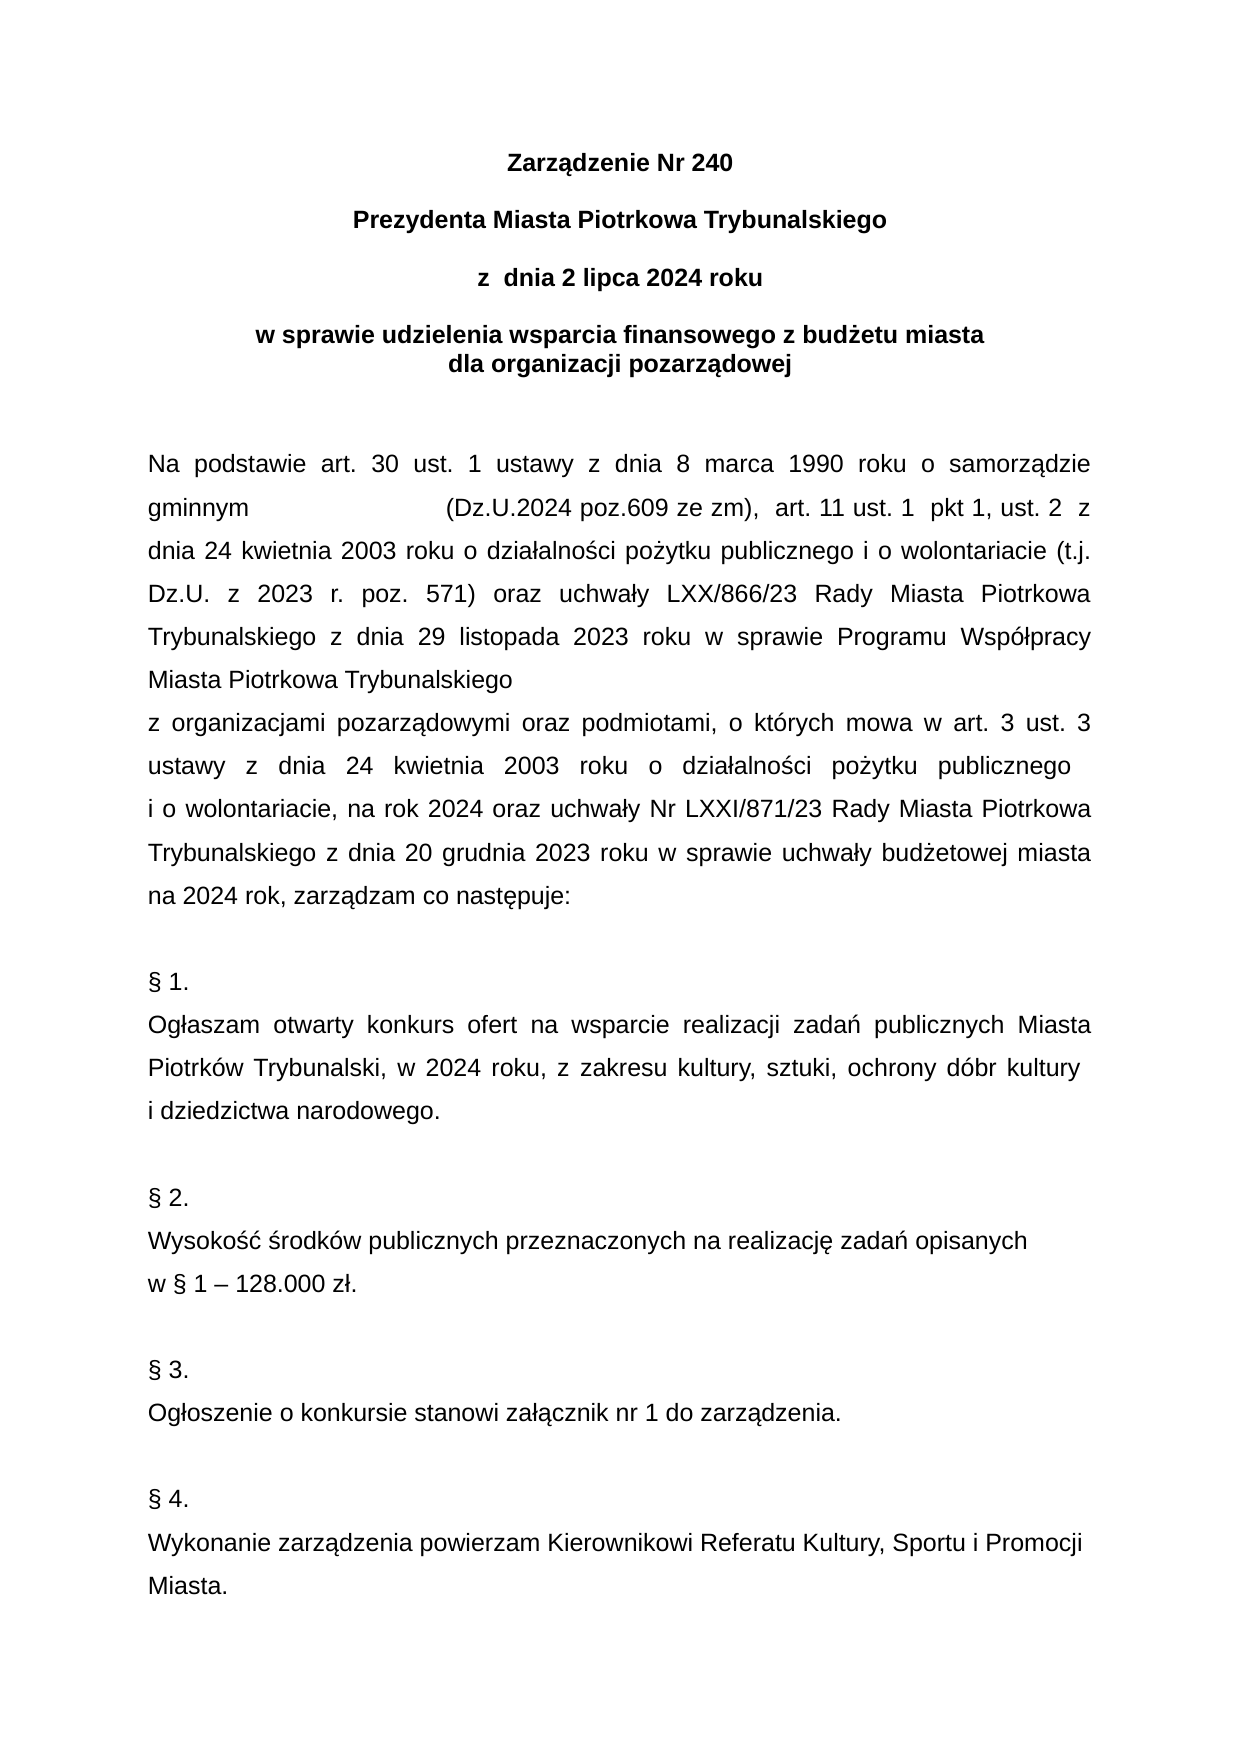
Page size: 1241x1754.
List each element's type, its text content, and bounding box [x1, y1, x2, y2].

text § 2. [148, 1183, 1093, 1211]
text § 4. [148, 1484, 1093, 1513]
text dla organizacji pozarządowej [148, 349, 1093, 378]
text Prezydenta Miasta Piotrkowa Trybunalskiego [148, 205, 1093, 234]
text z organizacjami pozarządowymi oraz podmiotami, o których mowa w art. 3 ust. 3 ustawy z dnia 24 kwietnia 2003 roku o działalności pożytku publicznego i o wolontariacie, na rok 2024 oraz uchwały Nr LXXI/871/23 Rady Miasta Piotrkowa Trybunalskiego z dnia 20 grudnia 2023 roku w sprawie uchwały budżetowej miasta na 2024 rok, zarządzam co następuje: [148, 708, 1093, 909]
text Wykonanie zarządzenia powierzam Kierownikowi Referatu Kultury, Sportu i Promocji Miasta. [148, 1528, 1093, 1599]
text Ogłoszenie o konkursie stanowi załącznik nr 1 do zarządzenia. [148, 1398, 1093, 1427]
text w sprawie udzielenia wsparcia finansowego z budżetu miasta [148, 320, 1093, 349]
text z dnia 2 lipca 2024 roku [148, 263, 1093, 291]
text Ogłaszam otwarty konkurs ofert na wsparcie realizacji zadań publicznych Miasta Piotrków Trybunalski, w 2024 roku, z zakresu kultury, sztuki, ochrony dóbr kultury i dziedzictwa narodowego. [148, 1010, 1093, 1125]
text § 1. [148, 967, 1093, 996]
text Wysokość środków publicznych przeznaczonych na realizację zadań opisanych w § 1 – 128.000 zł. [148, 1226, 1093, 1298]
text § 3. [148, 1355, 1093, 1384]
text Zarządzenie Nr 240 [148, 148, 1093, 176]
text Na podstawie art. 30 ust. 1 ustawy z dnia 8 marca 1990 roku o samorządzie gminnym (Dz.U.2024 poz.609 ze zm), art. 11 ust. 1 pkt 1, ust. 2 z dnia 24 kwietnia 2003 roku o działalności pożytku publicznego i o wolontariacie (t.j. Dz.U. z 2023 r. poz. 571) oraz uchwały LXX/866/23 Rady Miasta Piotrkowa Trybunalskiego z dnia 29 listopada 2023 roku w sprawie Programu Współpracy Miasta Piotrkowa Trybunalskiego [148, 449, 1093, 694]
